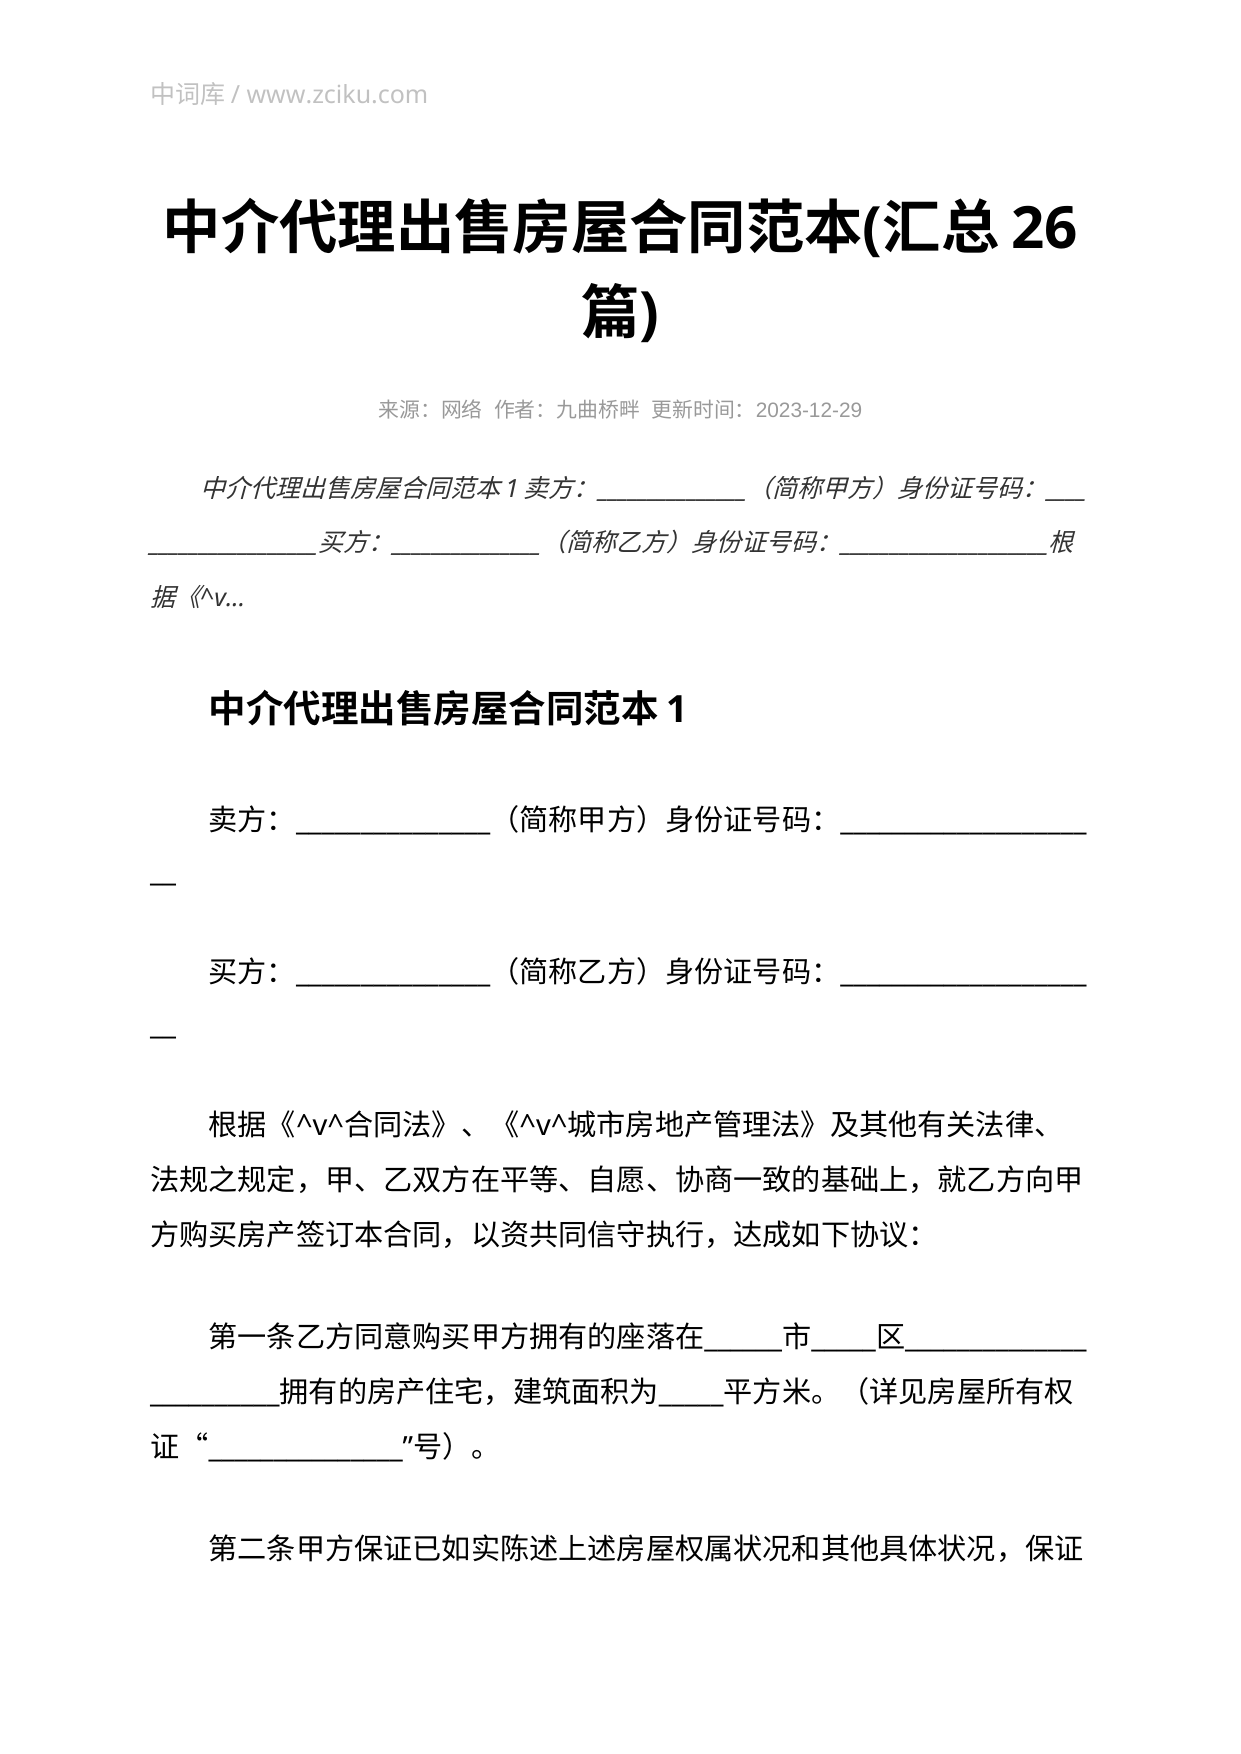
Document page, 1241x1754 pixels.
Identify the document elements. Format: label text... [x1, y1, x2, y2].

text 根据《^v^合同法》、《^v^城市房地产管理法》及其他有关法律、法规之规定，甲、乙双方在平等、自愿、协商一致的基础上，就乙方向甲方购买房产签订本合同，以资共同信守执行，达成如下协议： [150, 1102, 1090, 1254]
text 来源：网络 作者：九曲桥畔 更新时间：2023-12-29 [150, 398, 1090, 422]
text 第一条乙方同意购买甲方拥有的座落在______市_____区________________________拥有的房产住宅，建筑面积为_____平方米。（详见房屋所有权证“_______________”号）。 [150, 1313, 1090, 1466]
text 卖方：_______________（简称甲方）身份证号码：_____________________ [150, 796, 1090, 890]
text 买方：_______________（简称乙方）身份证号码：_____________________ [150, 949, 1090, 1043]
text 中介代理出售房屋合同范本1 [150, 678, 1090, 733]
subtitle 中介代理出售房屋合同范本(汇总26篇) [150, 181, 1090, 351]
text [150, 1525, 1090, 1567]
text 中介代理出售房屋合同范本1卖方：_______________（简称甲方）身份证号码：_____________________买方：_______________（简称乙方）身份证号码：_____________________根据《^v... [150, 468, 1090, 613]
